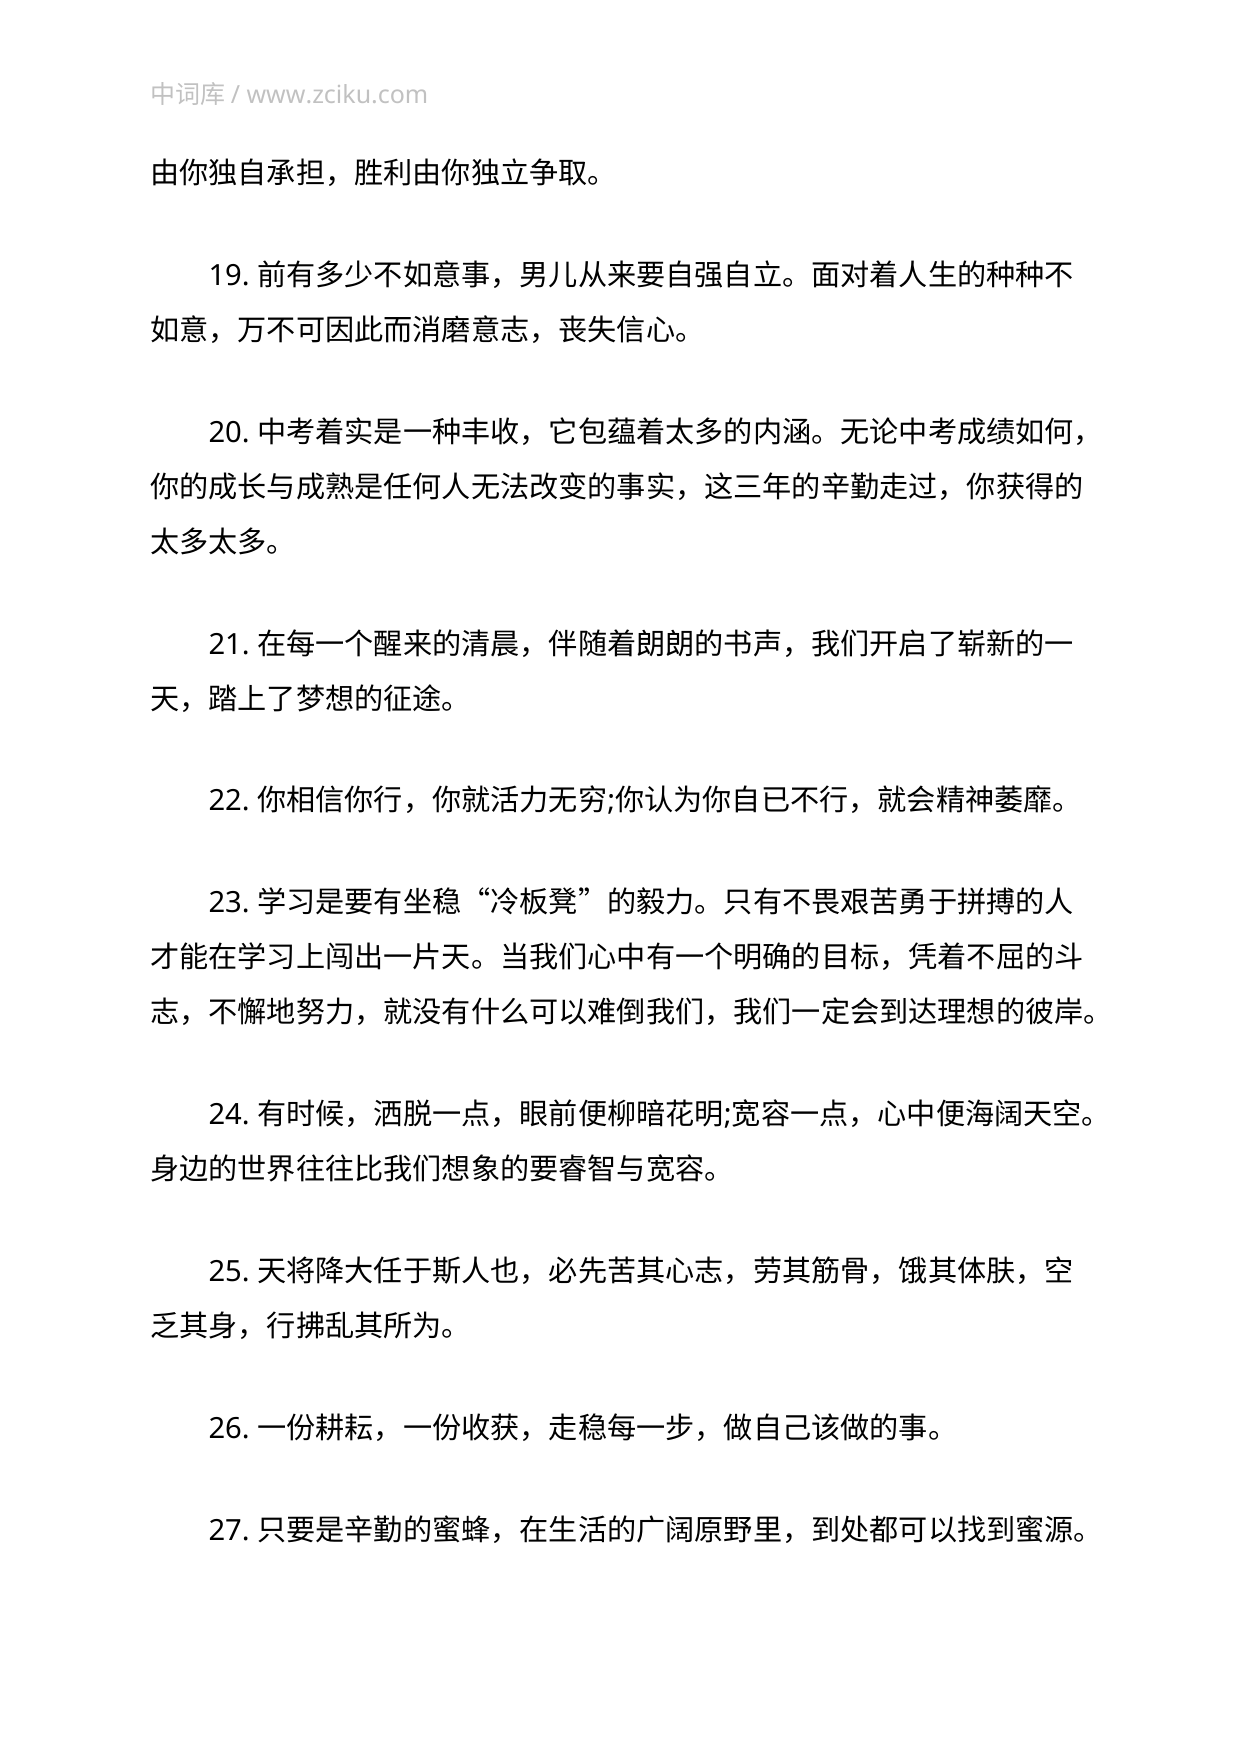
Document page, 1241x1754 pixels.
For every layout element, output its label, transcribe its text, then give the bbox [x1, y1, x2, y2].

text 26. 一份耕耘，一份收获，走稳每一步，做自己该做的事。 [150, 1404, 1090, 1447]
text 19. 前有多少不如意事，男儿从来要自强自立。面对着人生的种种不如意，万不可因此而消磨意志，丧失信心。 [150, 252, 1090, 349]
text 22. 你相信你行，你就活力无穷;你认为你自已不行，就会精神萎靡。 [150, 777, 1090, 819]
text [150, 150, 1090, 192]
text 20. 中考着实是一种丰收，它包蕴着太多的内涵。无论中考成绩如何，你的成长与成熟是任何人无法改变的事实，这三年的辛勤走过，你获得的太多太多。 [150, 408, 1090, 561]
text 27. 只要是辛勤的蜜蜂，在生活的广阔原野里，到处都可以找到蜜源。 [150, 1506, 1090, 1548]
text 21. 在每一个醒来的清晨，伴随着朗朗的书声，我们开启了崭新的一天，踏上了梦想的征途。 [150, 620, 1090, 717]
text 23. 学习是要有坐稳“冷板凳”的毅力。只有不畏艰苦勇于拼搏的人才能在学习上闯出一片天。当我们心中有一个明确的目标，凭着不屈的斗志，不懈地努力，就没有什么可以难倒我们，我们一定会到达理想的彼岸。 [150, 879, 1090, 1031]
text 25. 天将降大任于斯人也，必先苦其心志，劳其筋骨，饿其体肤，空乏其身，行拂乱其所为。 [150, 1247, 1090, 1345]
text 24. 有时候，洒脱一点，眼前便柳暗花明;宽容一点，心中便海阔天空。身边的世界往往比我们想象的要睿智与宽容。 [150, 1091, 1090, 1188]
